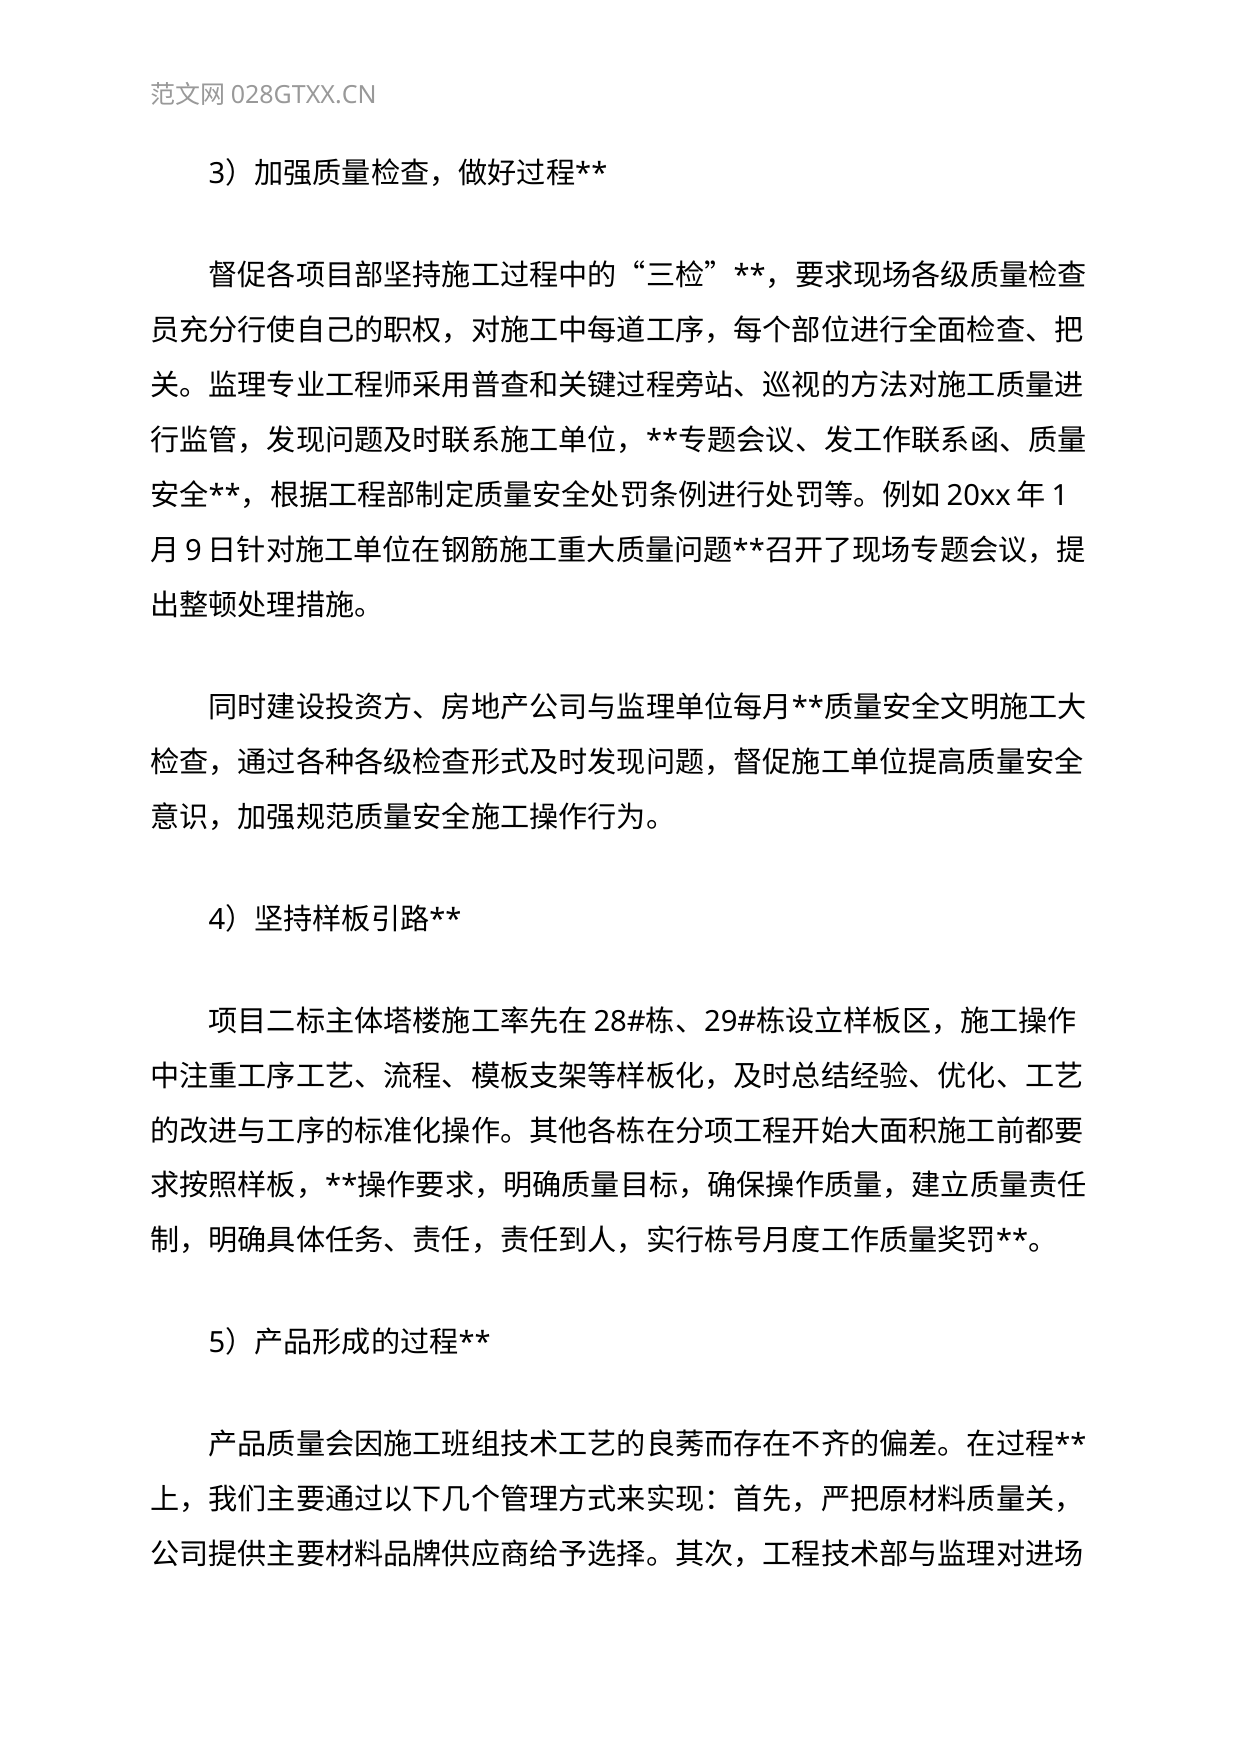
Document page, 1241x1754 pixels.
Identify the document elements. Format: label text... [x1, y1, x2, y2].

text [150, 1421, 1090, 1573]
text 同时建设投资方、房地产公司与监理单位每月**质量安全文明施工大检查，通过各种各级检查形式及时发现问题，督促施工单位提高质量安全意识，加强规范质量安全施工操作行为。 [150, 683, 1090, 836]
text 4）坚持样板引路** [150, 895, 1090, 938]
text 项目二标主体塔楼施工率先在28#栋、29#栋设立样板区，施工操作中注重工序工艺、流程、模板支架等样板化，及时总结经验、优化、工艺的改进与工序的标准化操作。其他各栋在分项工程开始大面积施工前都要求按照样板，**操作要求，明确质量目标，确保操作质量，建立质量责任制，明确具体任务、责任，责任到人，实行栋号月度工作质量奖罚**。 [150, 997, 1090, 1259]
text 3）加强质量检查，做好过程** [150, 150, 1090, 192]
text 5）产品形成的过程** [150, 1319, 1090, 1361]
text 督促各项目部坚持施工过程中的“三检”**，要求现场各级质量检查员充分行使自己的职权，对施工中每道工序，每个部位进行全面检查、把关。监理专业工程师采用普查和关键过程旁站、巡视的方法对施工质量进行监管，发现问题及时联系施工单位，**专题会议、发工作联系函、质量安全**，根据工程部制定质量安全处罚条例进行处罚等。例如20xx年1月9日针对施工单位在钢筋施工重大质量问题**召开了现场专题会议，提出整顿处理措施。 [150, 252, 1090, 624]
